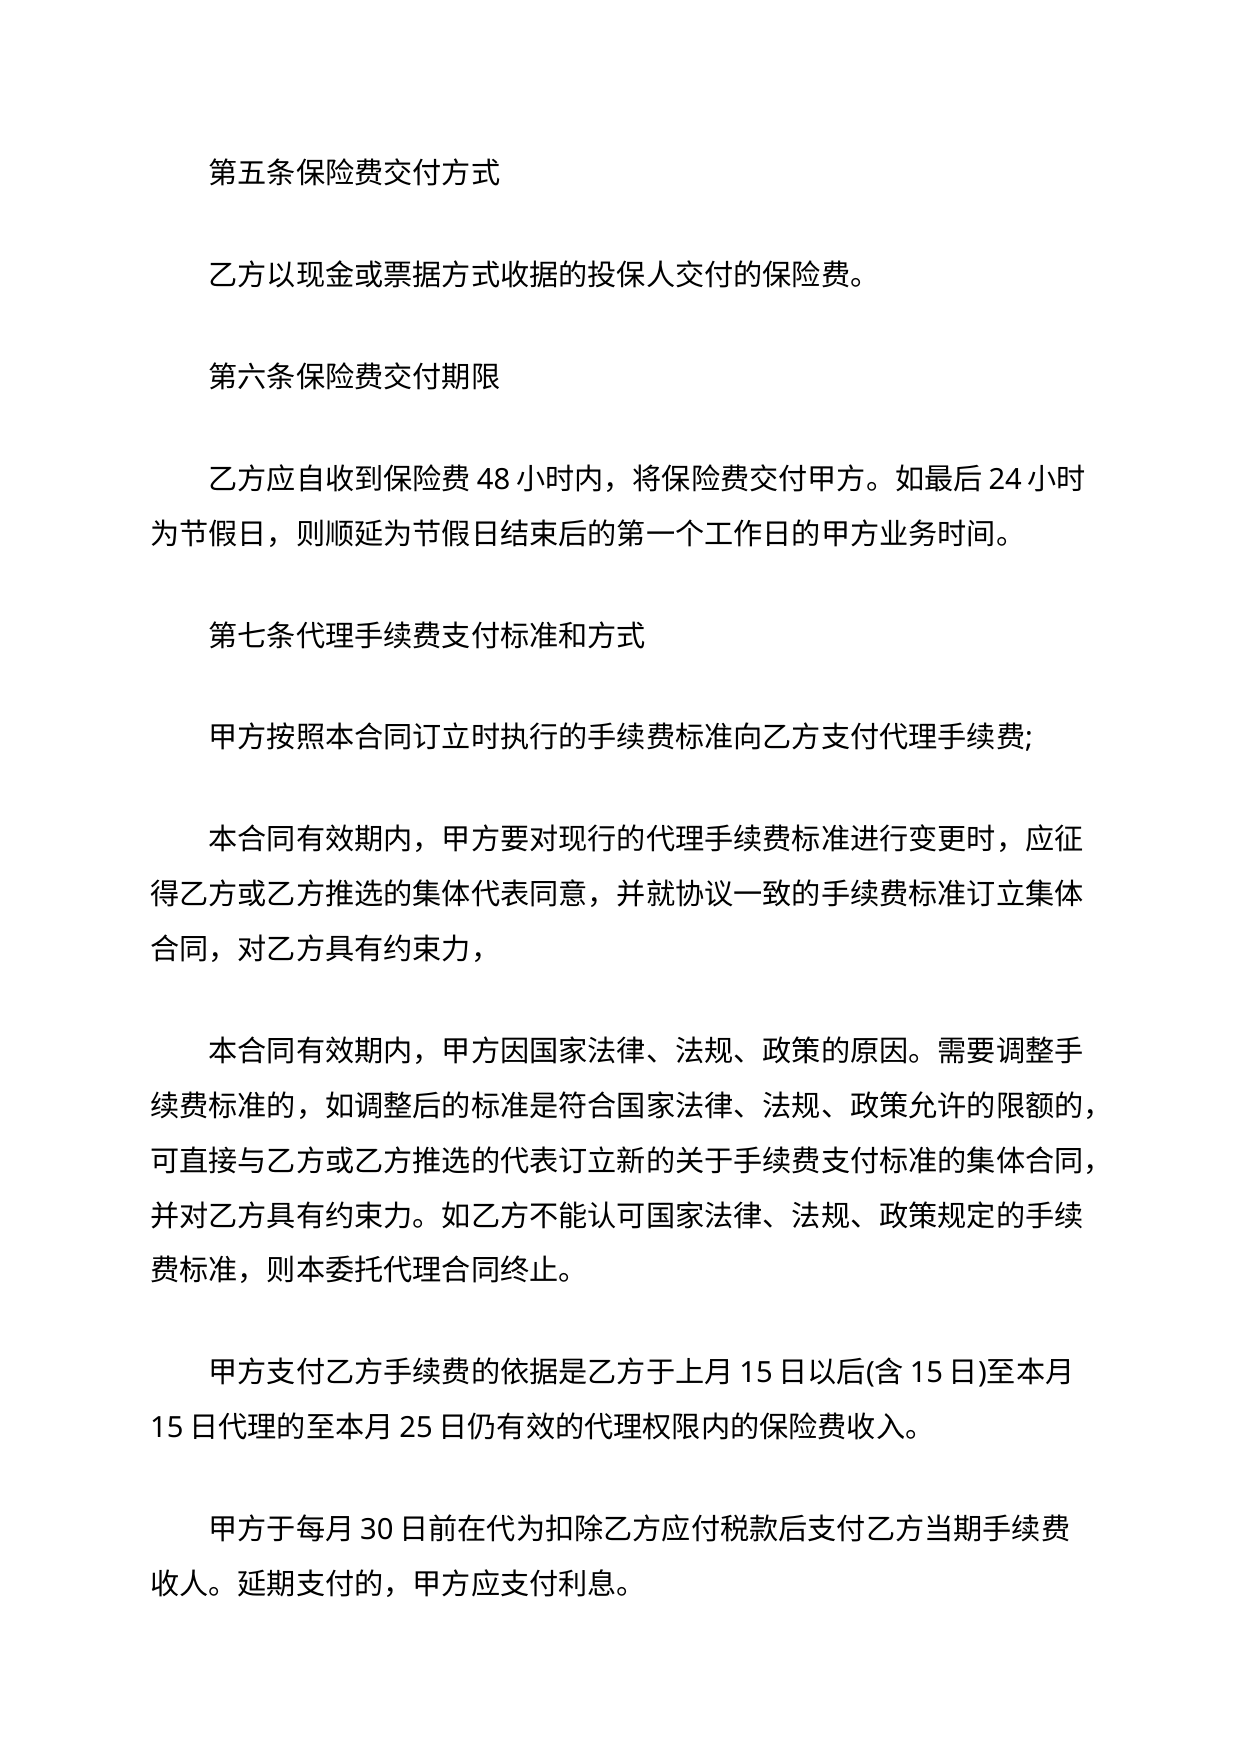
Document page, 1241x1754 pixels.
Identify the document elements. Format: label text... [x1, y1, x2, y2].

text 本合同有效期内，甲方因国家法律、法规、政策的原因。需要调整手续费标准的，如调整后的标准是符合国家法律、法规、政策允许的限额的，可直接与乙方或乙方推选的代表订立新的关于手续费支付标准的集体合同，并对乙方具有约束力。如乙方不能认可国家法律、法规、政策规定的手续费标准，则本委托代理合同终止。 [150, 1027, 1090, 1289]
text 乙方应自收到保险费48小时内，将保险费交付甲方。如最后24小时为节假日，则顺延为节假日结束后的第一个工作日的甲方业务时间。 [150, 455, 1090, 553]
text 甲方支付乙方手续费的依据是乙方于上月15日以后(含15日)至本月15日代理的至本月25日仍有效的代理权限内的保险费收入。 [150, 1349, 1090, 1446]
text 第五条保险费交付方式 [150, 150, 1090, 192]
text 第六条保险费交付期限 [150, 353, 1090, 396]
text 本合同有效期内，甲方要对现行的代理手续费标准进行变更时，应征得乙方或乙方推选的集体代表同意，并就协议一致的手续费标准订立集体合同，对乙方具有约束力， [150, 816, 1090, 968]
text 乙方以现金或票据方式收据的投保人交付的保险费。 [150, 252, 1090, 294]
text 甲方于每月30日前在代为扣除乙方应付税款后支付乙方当期手续费收人。延期支付的，甲方应支付利息。 [150, 1506, 1090, 1603]
text 第七条代理手续费支付标准和方式 [150, 612, 1090, 654]
text 甲方按照本合同订立时执行的手续费标准向乙方支付代理手续费; [150, 714, 1090, 756]
